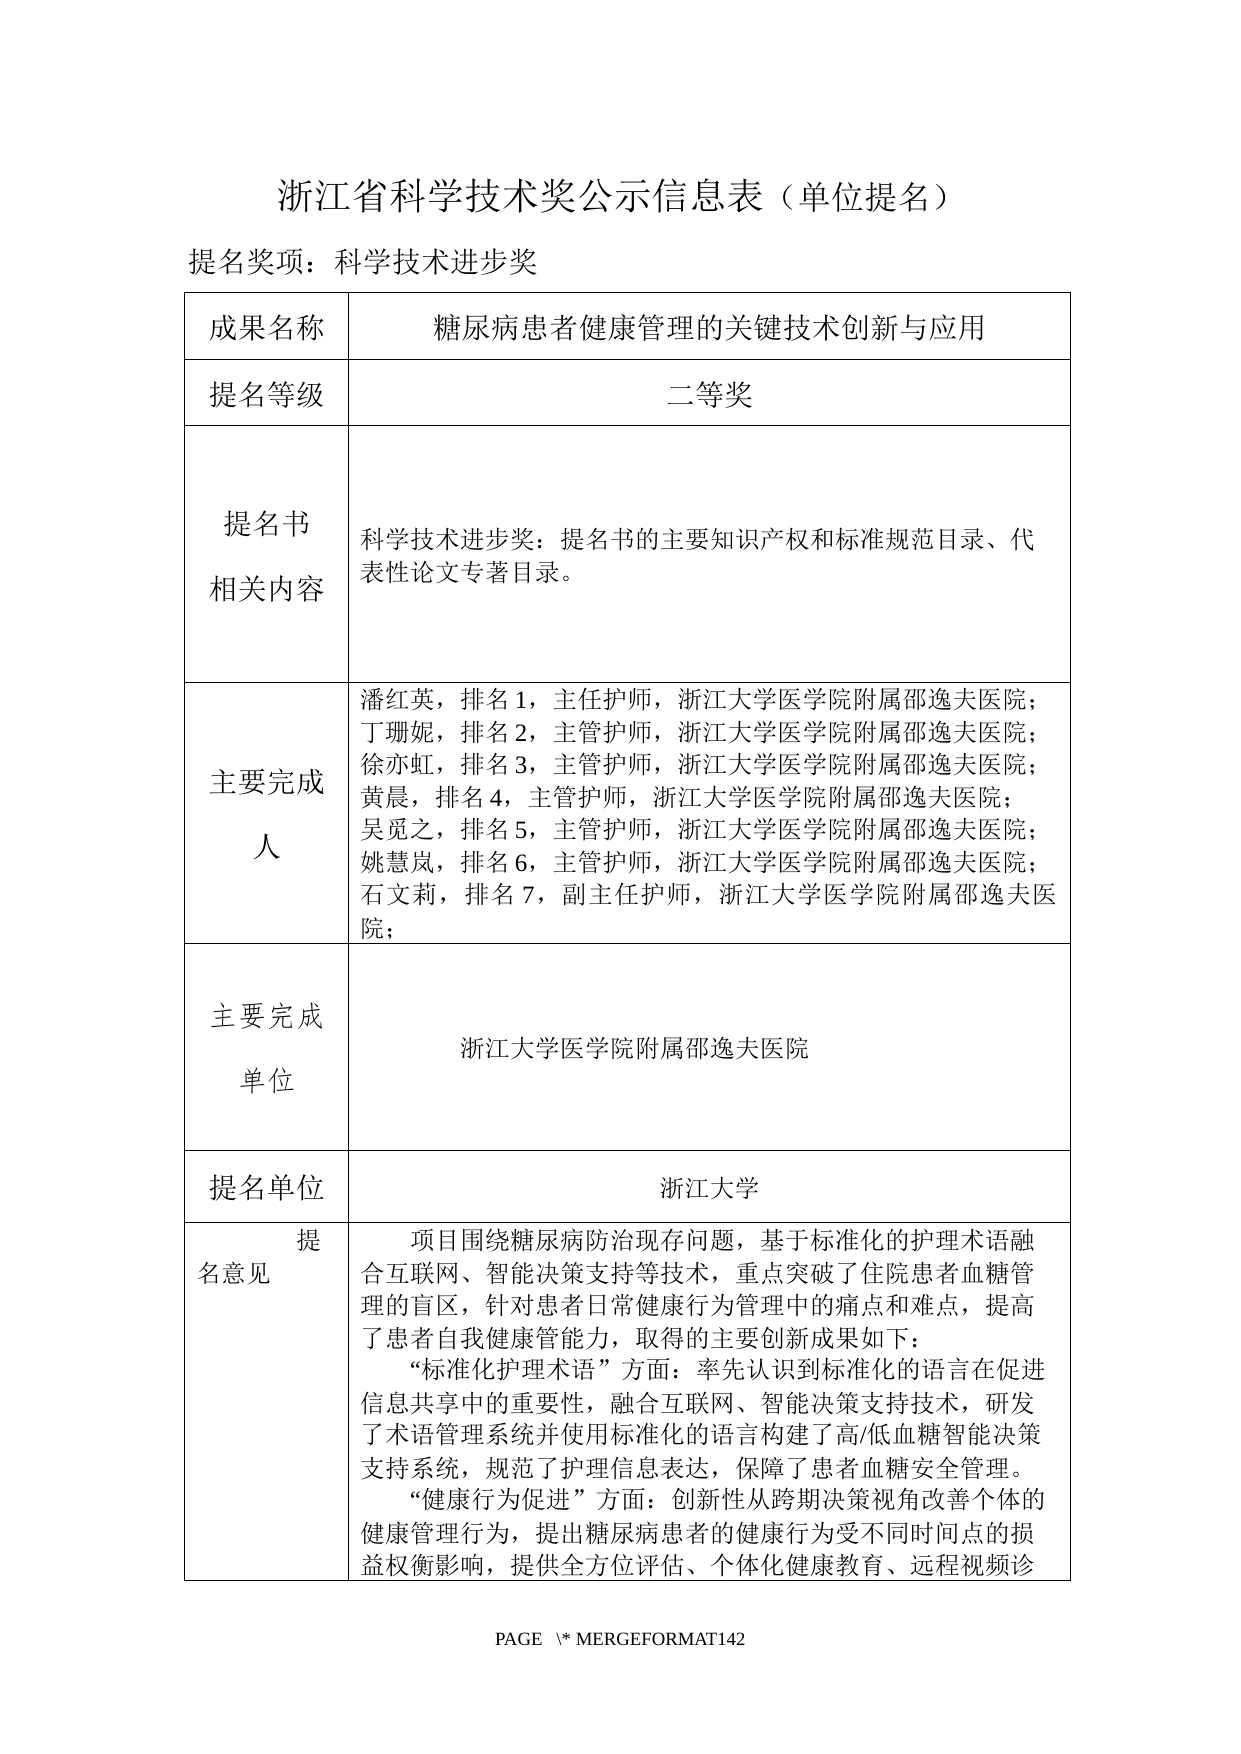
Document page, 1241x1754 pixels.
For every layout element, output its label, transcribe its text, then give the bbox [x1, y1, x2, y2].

table_header 成果名称 [185, 293, 348, 359]
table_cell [349, 1223, 1070, 1580]
table_cell 潘红英，排名1，主任护师，浙江大学医学院附属邵逸夫医院； 丁珊妮，排名2，主管护师，浙江大学医学院附属邵逸夫医院； 徐亦虹，排名3，主管护师，浙江大学医学院附属邵逸夫医院； 黄晨，排名4，主管护师，浙江大学医学院附属邵逸夫医院； 吴觅之，排名5，主管护师，浙江大学医学院附属邵逸夫医院； 姚慧岚，排名6，主管护师，浙江大学医学院附属邵逸夫医院； 石文莉，排名7，副主任护师，浙江大学医学院附属邵逸夫医院； [349, 683, 1070, 943]
table_cell 提名书 相关内容 [185, 426, 348, 682]
table_cell 二等奖 [349, 360, 1070, 425]
table_header 糖尿病患者健康管理的关键技术创新与应用 [349, 293, 1070, 359]
table_cell 提名单位 [185, 1151, 348, 1222]
table_cell 科学技术进步奖：提名书的主要知识产权和标准规范目录、代表性论文专著目录。 [349, 426, 1070, 682]
table_cell 主要完成人 [185, 683, 348, 943]
table_cell 浙江大学医学院附属邵逸夫医院 [349, 944, 1070, 1150]
text 浙江省科学技术奖公示信息表（单位提名） [187, 162, 1053, 227]
table_cell 提名等级 [185, 360, 348, 425]
table_cell 主要完成单位 [185, 944, 348, 1150]
table_cell 提名意见 [185, 1223, 348, 1580]
text 提名奖项：科学技术进步奖 [187, 227, 1053, 292]
table_cell 浙江大学 [349, 1151, 1070, 1222]
